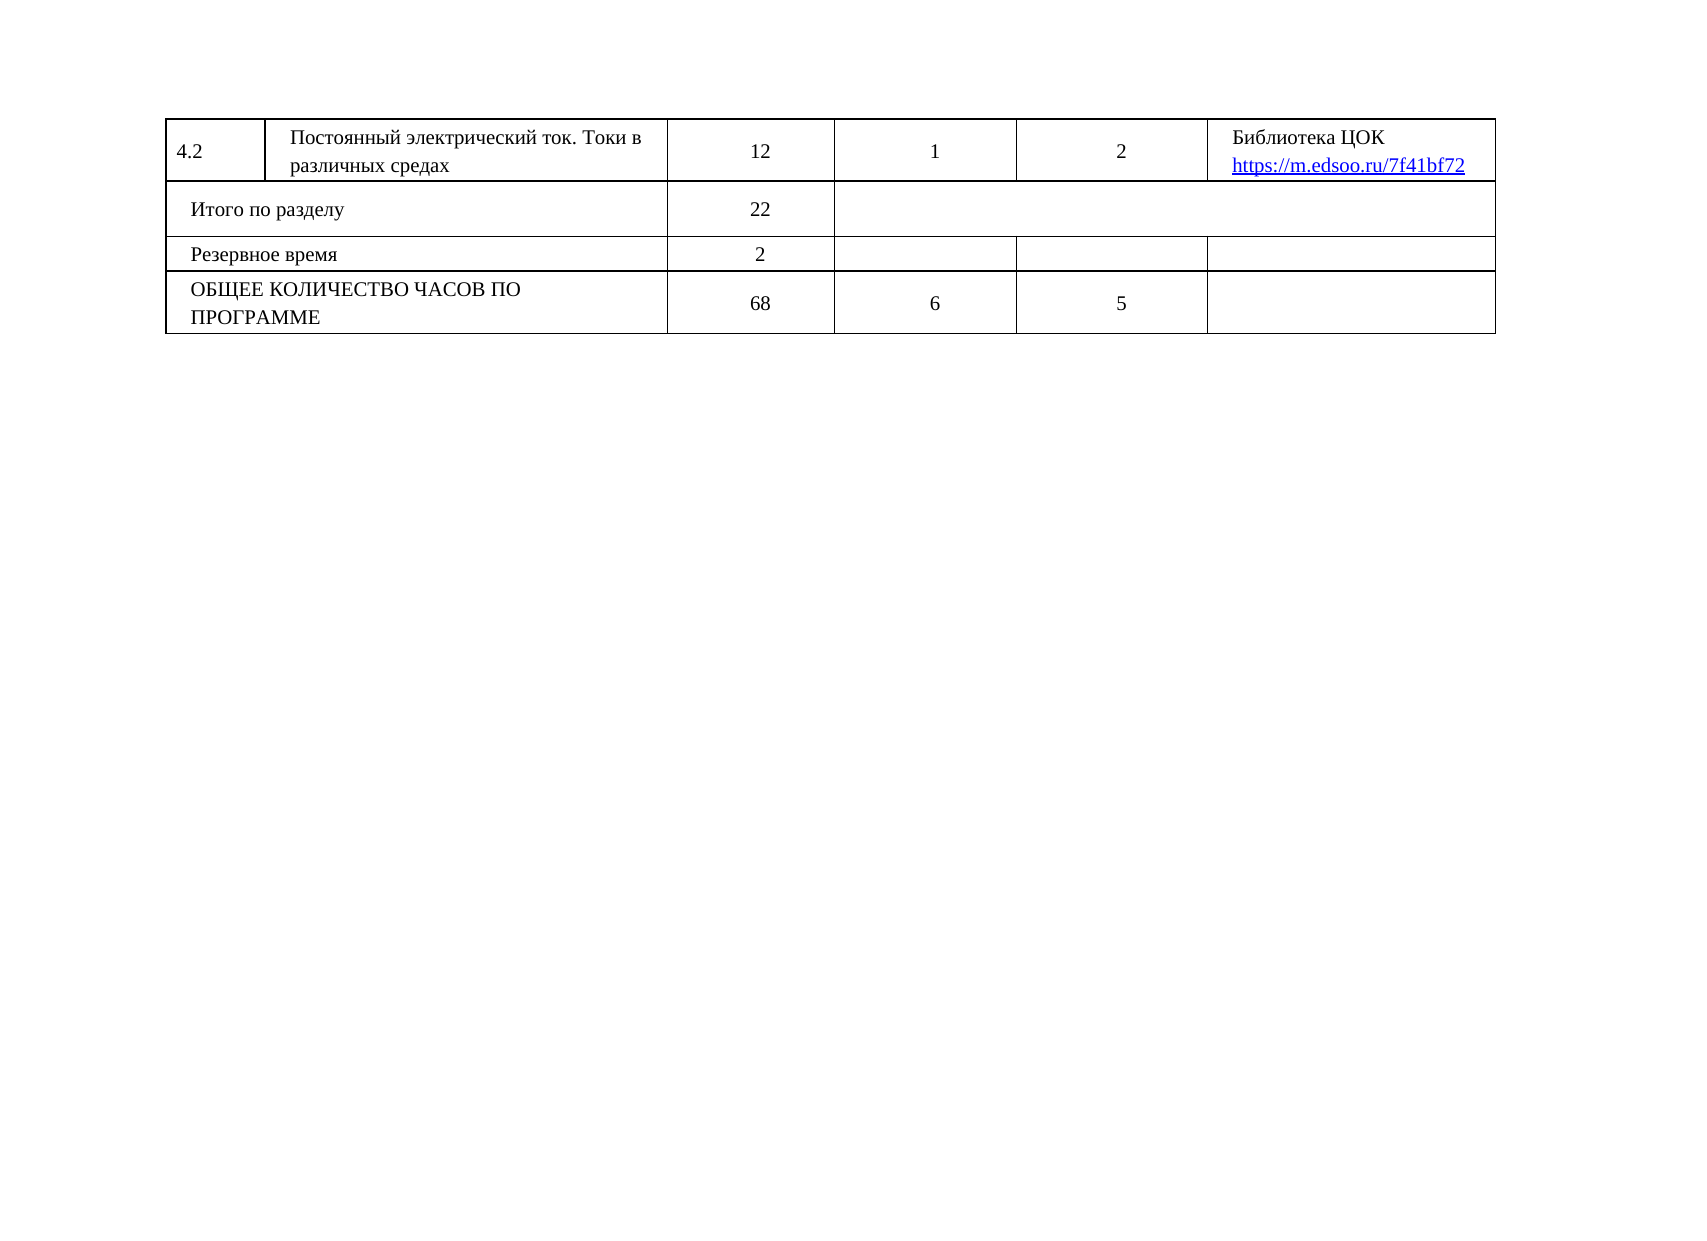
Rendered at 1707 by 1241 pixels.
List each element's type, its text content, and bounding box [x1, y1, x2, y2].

table_cell 1 [835, 120, 1016, 180]
table_cell Итого по разделу [167, 182, 667, 236]
table_cell 5 [1017, 272, 1207, 333]
table_cell Постоянный электрический ток. Токи в различных средах [266, 120, 667, 180]
table_cell 4.2 [167, 120, 264, 180]
table_cell Резервное время [167, 237, 667, 270]
table_cell [835, 182, 1495, 236]
table_cell [1208, 272, 1495, 333]
table_cell 68 [668, 272, 834, 333]
table_cell 2 [668, 237, 834, 270]
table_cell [1208, 120, 1495, 180]
table_cell 22 [668, 182, 834, 236]
table_cell 2 [1017, 120, 1207, 180]
table_cell 6 [835, 272, 1016, 333]
table_cell ОБЩЕЕ КОЛИЧЕСТВО ЧАСОВ ПО ПРОГРАММЕ [167, 272, 667, 333]
table_cell 12 [668, 120, 834, 180]
table_cell [835, 237, 1016, 270]
table_cell [1017, 237, 1207, 270]
table_cell [1208, 237, 1495, 270]
